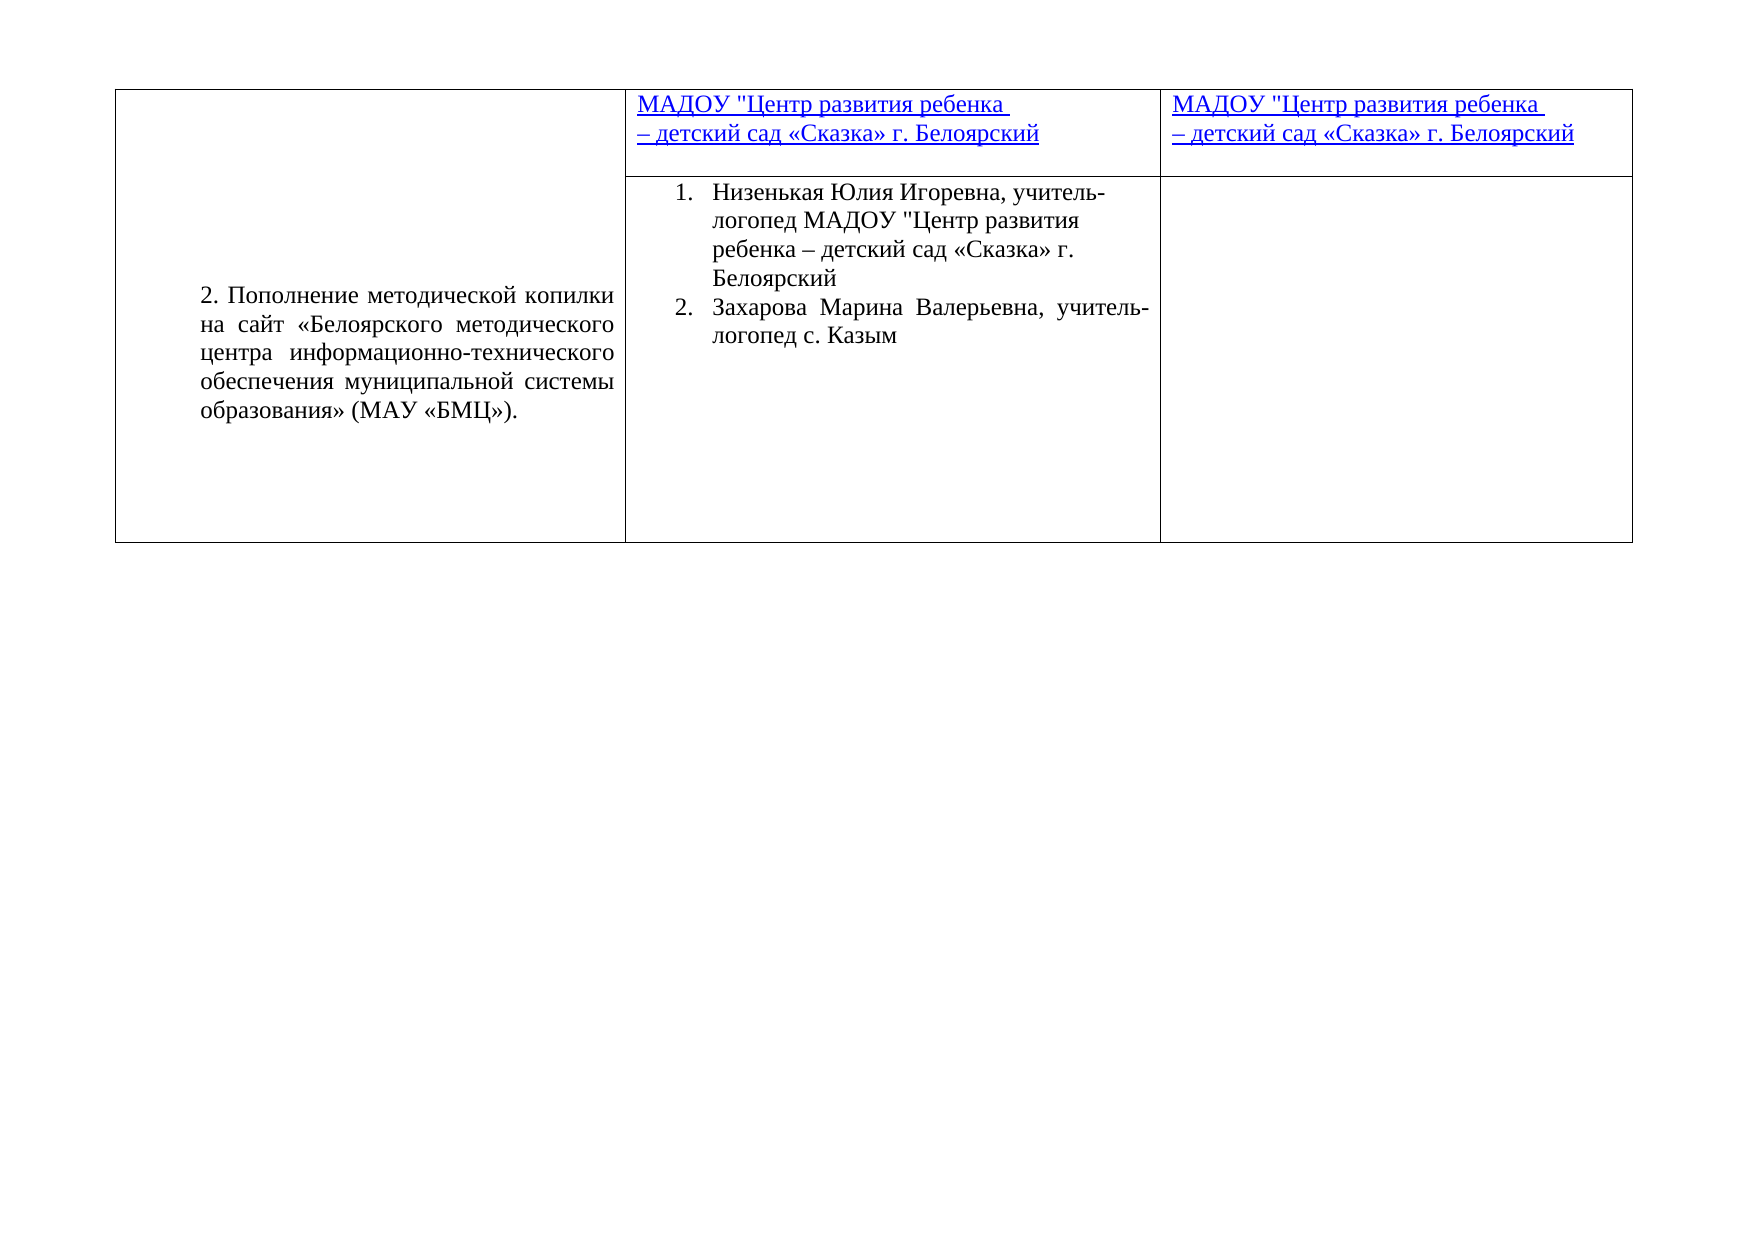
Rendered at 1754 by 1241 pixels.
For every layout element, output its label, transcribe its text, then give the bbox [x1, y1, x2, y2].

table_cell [1161, 90, 1632, 176]
table_cell [1161, 177, 1632, 542]
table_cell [626, 90, 1160, 176]
table_cell Низенькая Юлия Игоревна, учитель-логопед МАДОУ "Центр развития ребенка – детский сад «Сказка» г. Белоярский Захарова Марина Валерьевна, учитель-логопед с. Казым [626, 177, 1160, 542]
